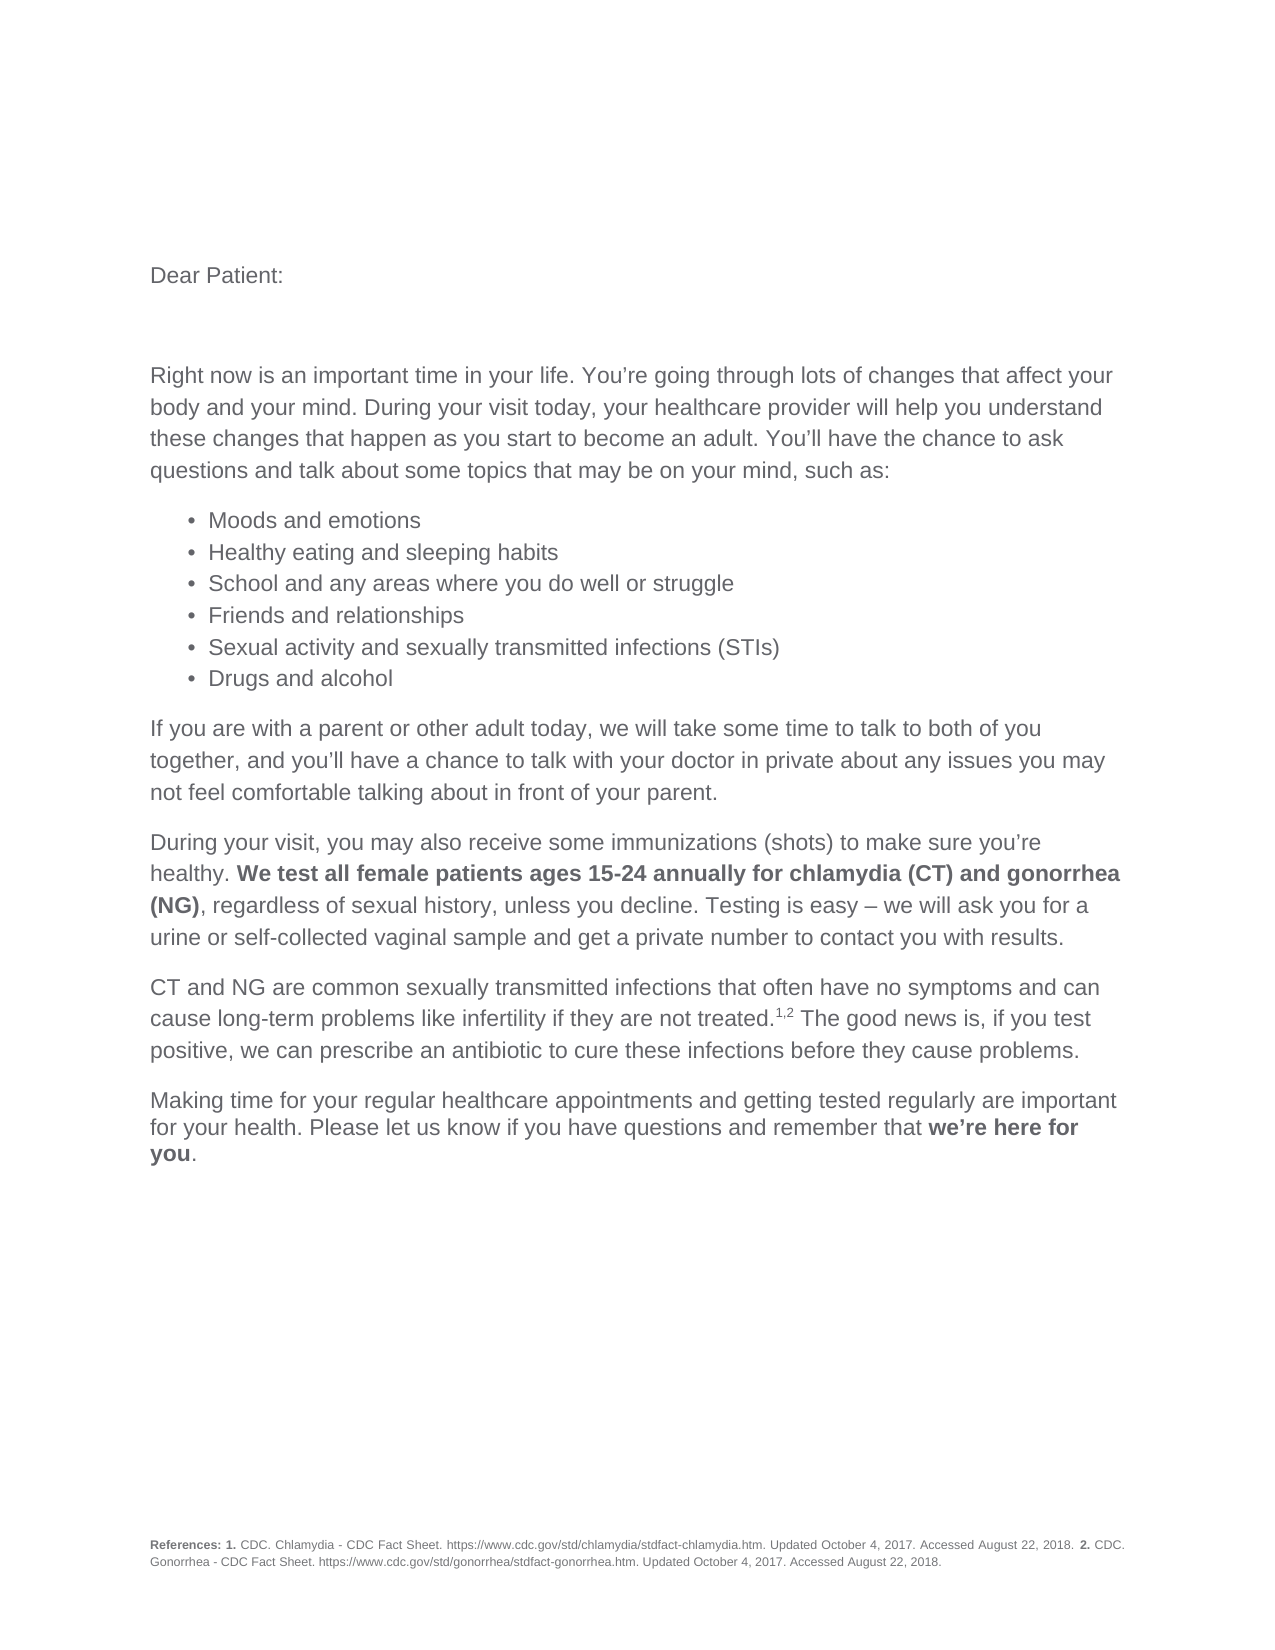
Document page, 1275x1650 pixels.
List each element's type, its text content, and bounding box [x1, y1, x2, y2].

text • School and any areas where you do well or struggle [187, 570, 1125, 597]
text • Friends and relationships [187, 602, 1125, 628]
text Dear Patient: [150, 262, 1125, 288]
text • Drugs and alcohol [187, 665, 1125, 691]
text Making time for your regular healthcare appointments and getting tested regularly are important for your health. Please let us know if you have questions and remember that we’re here for you. [150, 1087, 1125, 1166]
text • Healthy eating and sleeping habits [187, 539, 1125, 565]
text • Sexual activity and sexually transmitted infections (STIs) [187, 633, 1125, 660]
text If you are with a parent or other adult today, we will take some time to talk to both of you together, and you’ll have a chance to talk with your doctor in private about any issues you may not feel comfortable talking about in front of your parent. [150, 715, 1125, 805]
text Right now is an important time in your life. You’re going through lots of changes that affect your body and your mind. During your visit today, your healthcare provider will help you understand these changes that happen as you start to become an adult. You’ll have the chance to ask questions and talk about some topics that may be on your mind, such as: [150, 362, 1125, 483]
text • Moods and emotions [187, 507, 1125, 533]
text During your visit, you may also receive some immunizations (shots) to make sure you’re healthy. We test all female patients ages 15-24 annually for chlamydia (CT) and gonorrhea (NG), regardless of sexual history, unless you decline. Testing is easy – we will ask you for a urine or self-collected vaginal sample and get a private number to contact you with results. [150, 829, 1125, 950]
text CT and NG are common sexually transmitted infections that often have no symptoms and can cause long-term problems like infertility if they are not treated.1,2 The good news is, if you test positive, we can prescribe an antibiotic to cure these infections before they cause problems. [150, 974, 1125, 1063]
